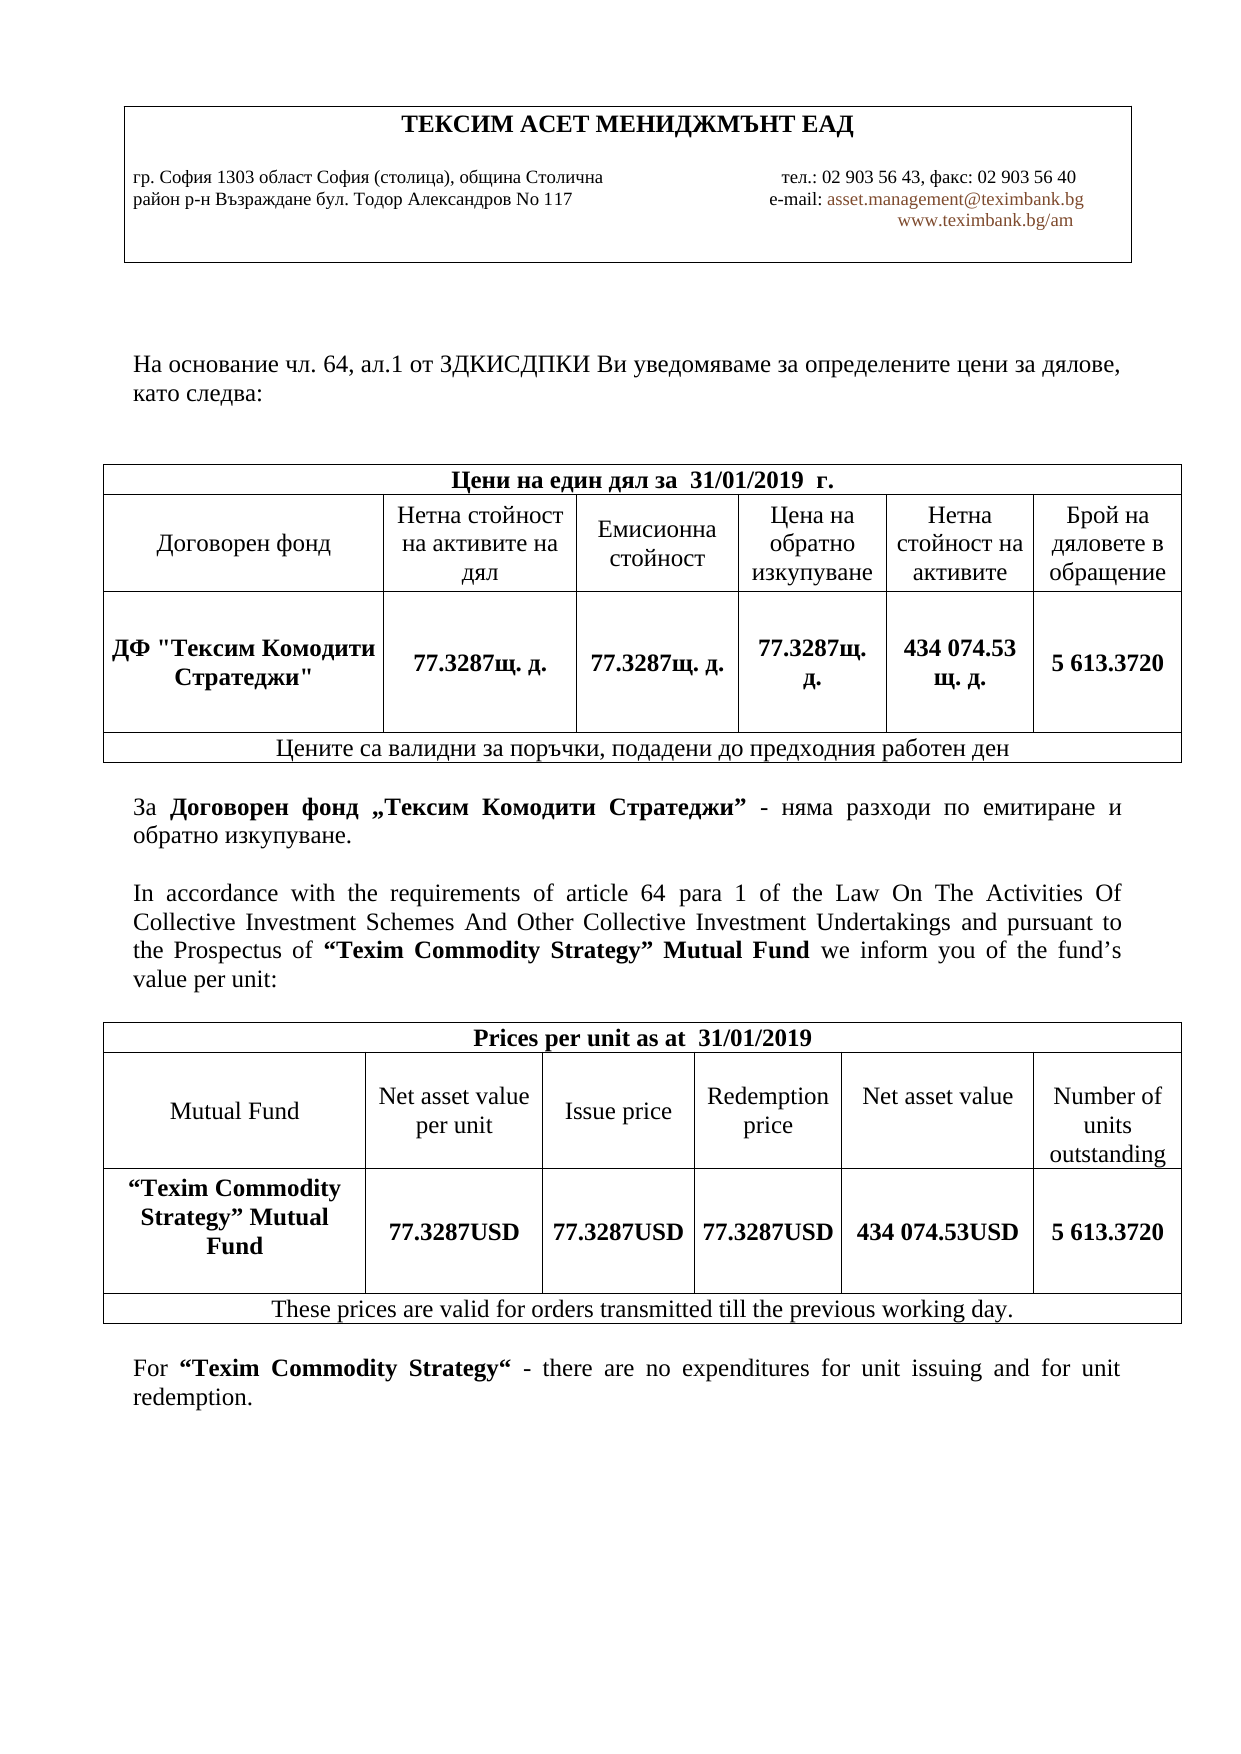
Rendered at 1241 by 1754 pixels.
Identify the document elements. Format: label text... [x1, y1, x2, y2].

table_cell 434 074.53 щ. д. [887, 592, 1033, 732]
text For “Texim Commodity Strategy“ - there are no expenditures for unit issuing and for unit redemption. [133, 1353, 1122, 1410]
table_cell Цените са валидни за поръчки, подадени до предходния работен ден [104, 733, 1181, 762]
table_cell 77.3287щ. д. [384, 592, 576, 732]
table_cell ДФ "Тексим Комодити Стратеджи" [104, 592, 383, 732]
table_cell Нетна стойност на активите на дял [384, 495, 576, 591]
table_header Prices per unit as at 31/01/2019 [104, 1023, 1181, 1052]
text За Договорен фонд „Тексим Комодити Стратеджи” - няма разходи по емитиране и обратно изкупуване. [133, 792, 1122, 849]
table_cell Емисионна стойност [577, 495, 738, 591]
table_cell Net asset value per unit [366, 1053, 542, 1168]
table_cell Number of units outstanding [1034, 1053, 1181, 1168]
table_cell 77.3287USD [543, 1169, 694, 1293]
table_cell Брой на дяловете в обращение [1034, 495, 1181, 591]
text www.teximbank.bg/am [125, 206, 1131, 262]
table_cell 77.3287щ. д. [577, 592, 738, 732]
table_cell Net asset value [842, 1053, 1033, 1168]
table_cell Mutual Fund [104, 1053, 365, 1168]
table_cell These prices are valid for orders transmitted till the previous working day. [104, 1294, 1181, 1323]
table_cell “Texim Commodity Strategy” Mutual Fund [104, 1169, 365, 1293]
table_cell 434 074.53USD [842, 1169, 1033, 1293]
text In accordance with the requirements of article 64 para 1 of the Law On The Activities Of Collective Investment Schemes And Other Collective Investment Undertakings and pursuant to the Prospectus of “Texim Commodity Strategy” Mutual Fund we inform you of the fund’s value per unit: [133, 878, 1122, 993]
text гр. София 1303 област София (столица), община Столична тел.: 02 903 56 43, факс: 02 903 56 40 район р-н Възраждане бул. Тодор Александров No 117 e-mail: asset.management@teximbank.bg [133, 166, 1122, 206]
text ТЕКСИМ АСЕТ МЕНИДЖМЪНТ ЕАД [125, 107, 1131, 137]
table_cell Issue price [543, 1053, 694, 1168]
table_cell Redemption price [695, 1053, 841, 1168]
table_cell Договорен фонд [104, 495, 383, 591]
text На основание чл. 64, ал.1 от ЗДКИСДПКИ Ви уведомяваме за определените цени за дялове, като следва: [133, 349, 1122, 407]
table_cell 77.3287щ. д. [739, 592, 886, 732]
table_header Цени на един дял за 31/01/2019 г. [104, 465, 1181, 494]
table_cell 5 613.3720 [1034, 592, 1181, 732]
table_cell 77.3287USD [366, 1169, 542, 1293]
table_cell Цена на обратно изкупуване [739, 495, 886, 591]
table_cell 77.3287USD [695, 1169, 841, 1293]
table_cell Нетна стойност на активите [887, 495, 1033, 591]
table_cell 5 613.3720 [1034, 1169, 1181, 1293]
